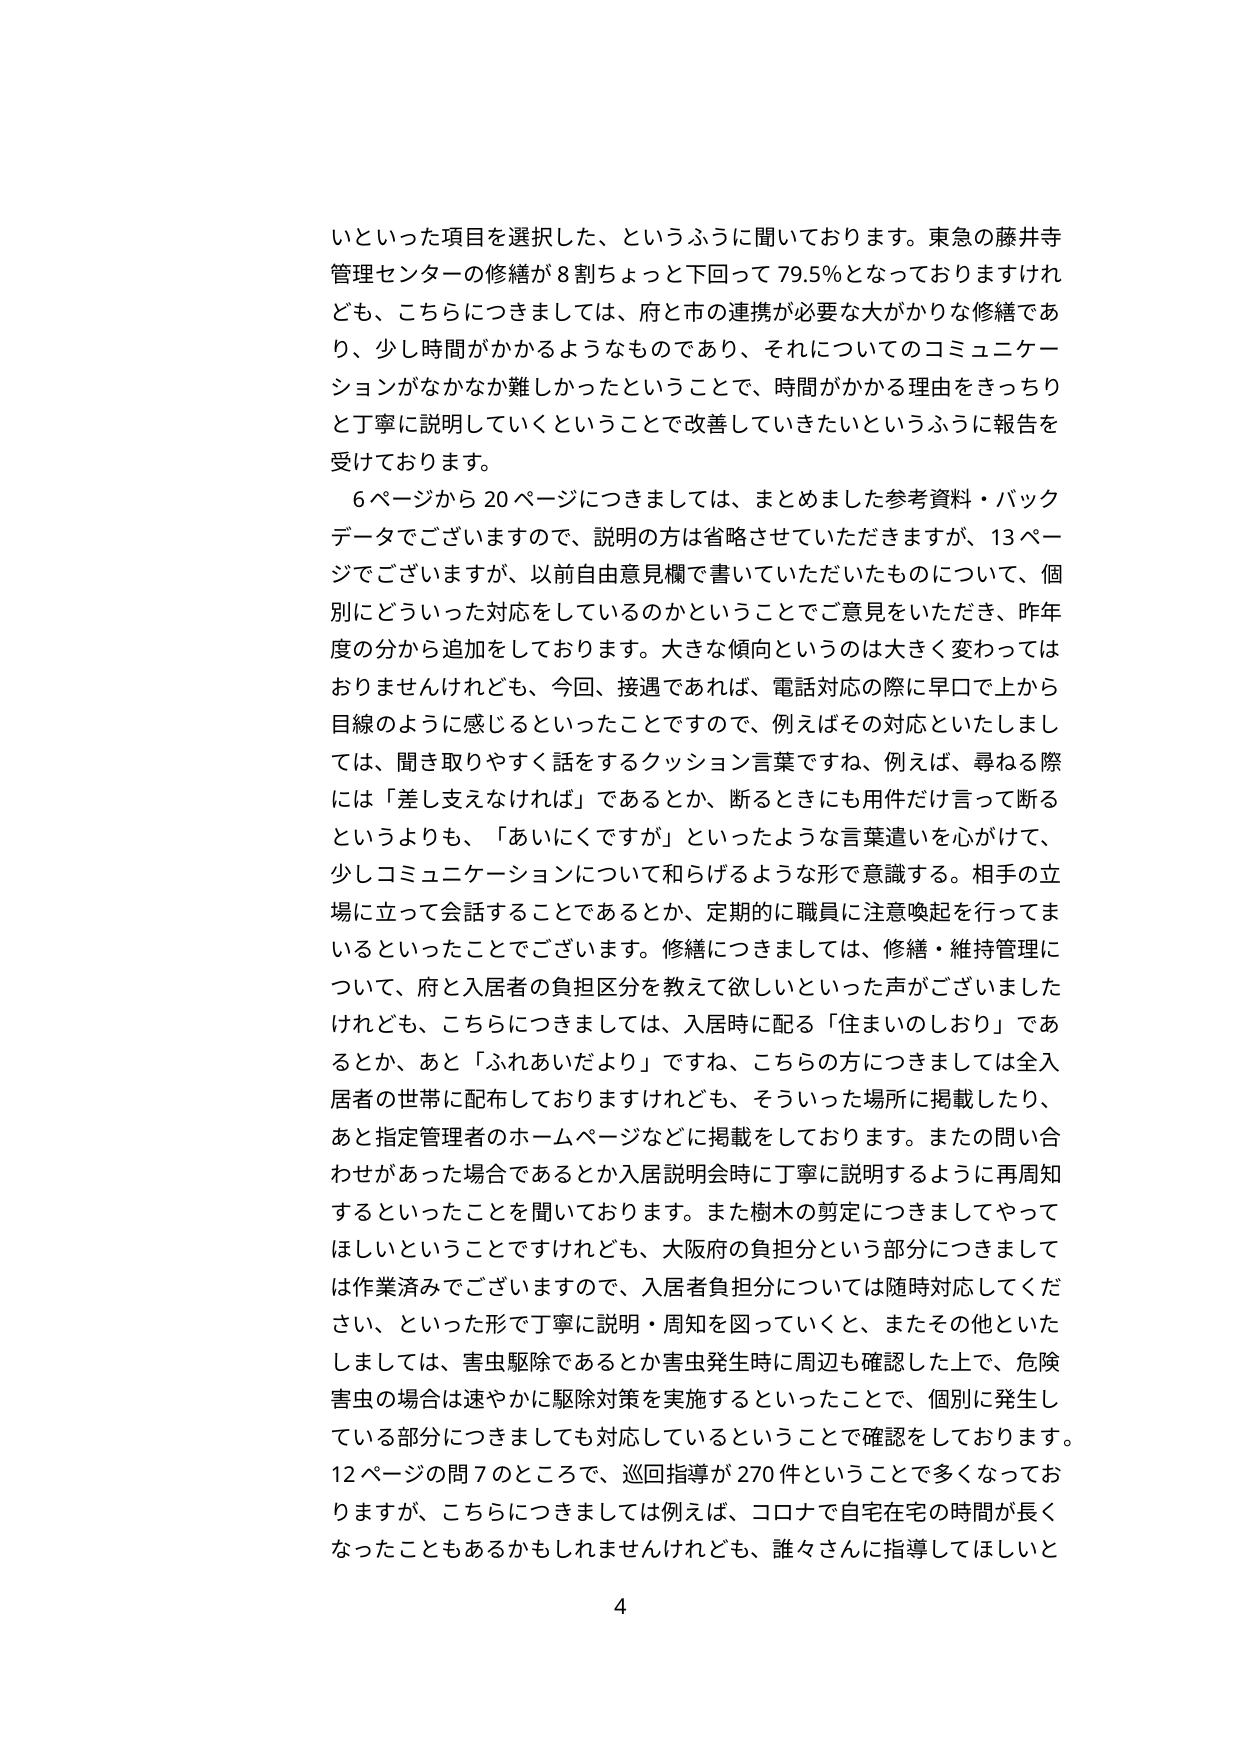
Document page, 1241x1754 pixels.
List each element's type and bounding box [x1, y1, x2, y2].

text [330, 479, 1063, 1567]
text [330, 217, 1063, 479]
